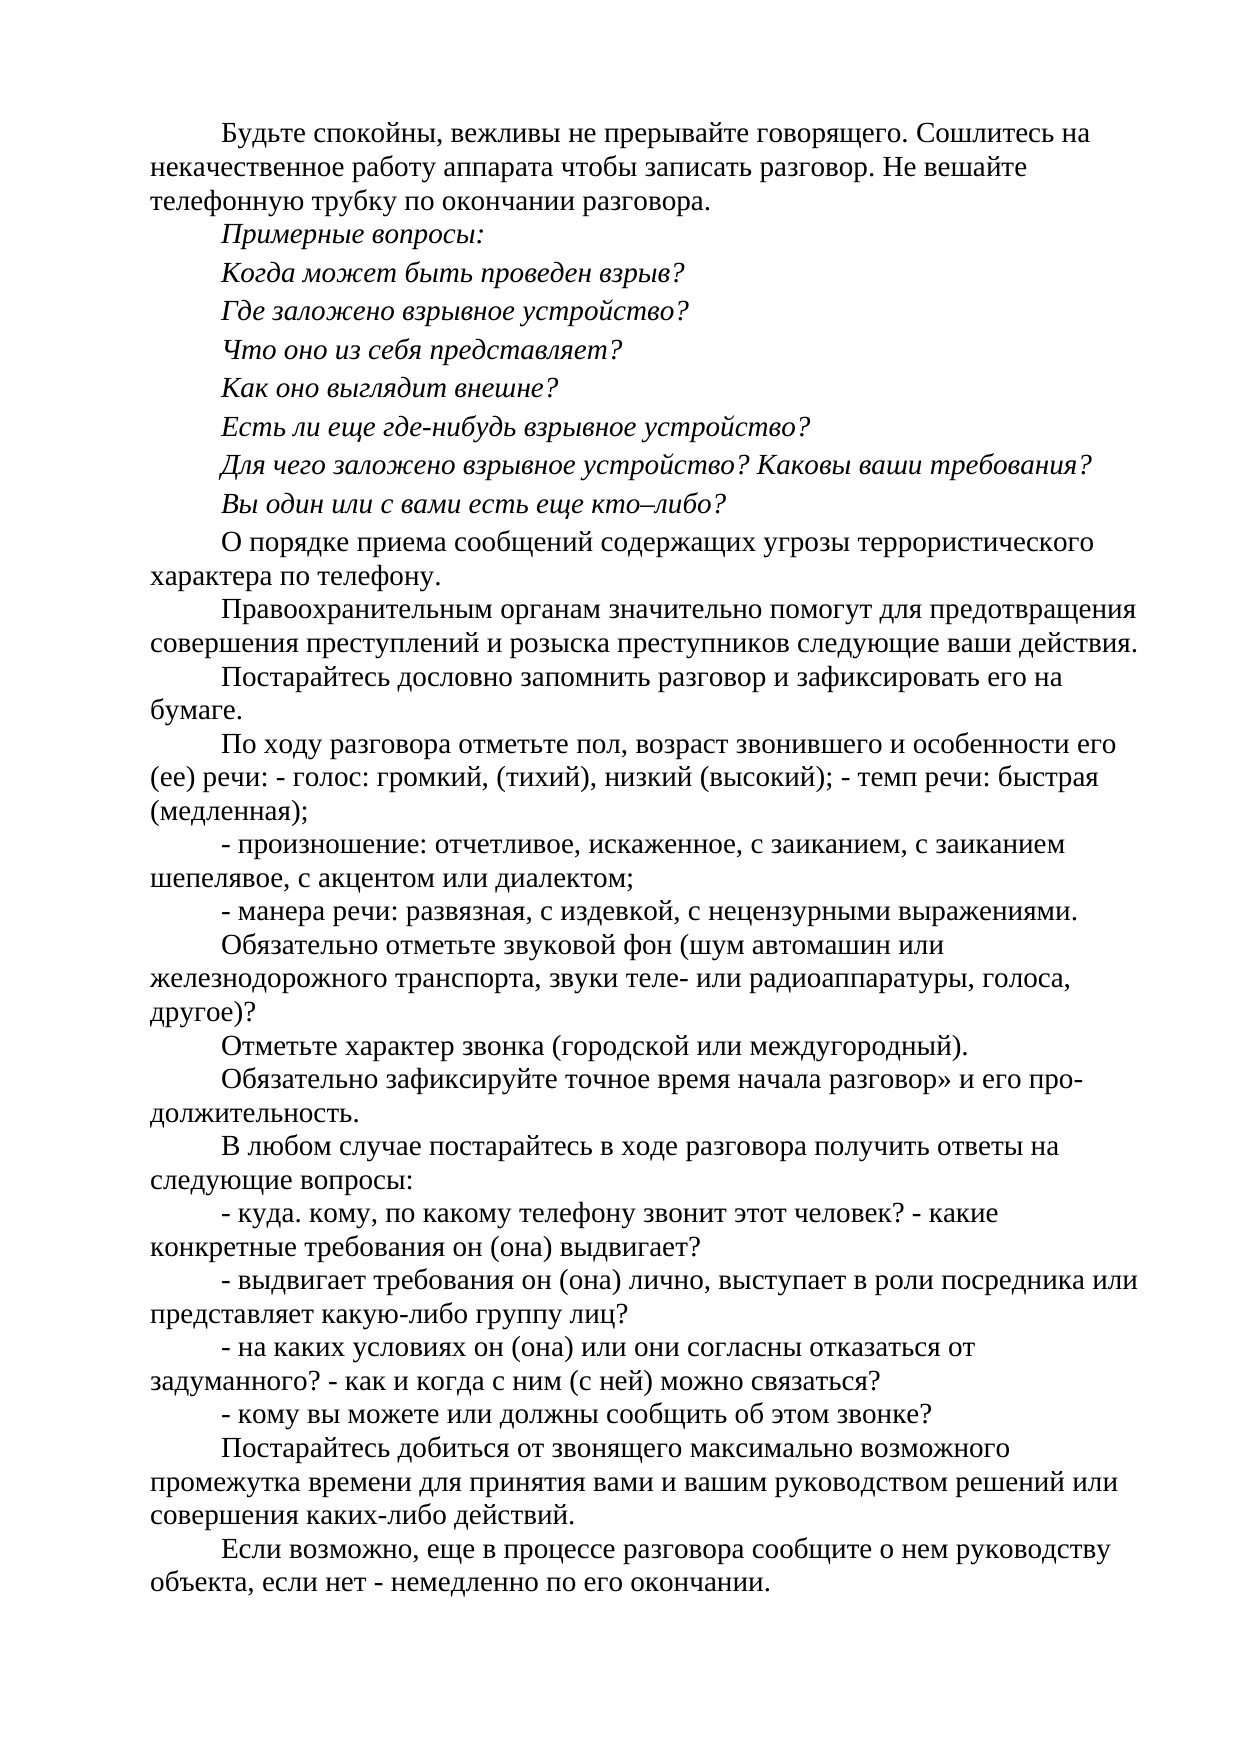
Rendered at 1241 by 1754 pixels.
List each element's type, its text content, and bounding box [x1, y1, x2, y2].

text Постарайтесь добиться от звонящего максимально возможного промежутка времени для принятия вами и вашим руководством решений или совершения каких-либо действий. [150, 1430, 1153, 1531]
text - куда. кому, по какому телефону звонит этот человек? - какие конкретные требования он (она) выдвигает? [150, 1195, 1153, 1262]
text Вы один или с вами есть еще кто–либо? [150, 486, 1153, 519]
text В любом случае постарайтесь в ходе разговора получить ответы на следующие вопросы: [150, 1128, 1153, 1195]
text Как оно выглядит внешне? [150, 370, 1153, 404]
text - выдвигает требования он (она) лично, выступает в роли посредника или представляет какую-либо группу лиц? [150, 1262, 1153, 1329]
text По ходу разговора отметьте пол, возраст звонившего и особенности его (ее) речи: - голос: громкий, (тихий), низкий (высокий); - темп речи: быстрая (медленная); [150, 726, 1153, 826]
text О порядке приема сообщений содержащих угрозы террористического характера по телефону. [150, 524, 1153, 592]
text Будьте спокойны, вежливы не прерывайте говорящего. Сошлитесь на некачественное работу аппарата чтобы записать разговор. Не вешайте телефонную трубку по окончании разговора. [150, 116, 1153, 216]
text - манера речи: развязная, с издевкой, с нецензурными выражениями. [150, 893, 1153, 927]
text - произношение: отчетливое, искаженное, с заиканием, с заиканием шепелявое, с акцентом или диалектом; [150, 826, 1153, 893]
text Для чего заложено взрывное устройство? Каковы ваши требования? [150, 447, 1153, 481]
text Постарайтесь дословно запомнить разговор и зафиксировать его на бумаге. [150, 659, 1153, 726]
text Где заложено взрывное устройство? [150, 293, 1153, 327]
text Есть ли еще где-нибудь взрывное устройство? [150, 409, 1153, 442]
text Что оно из себя представляет? [150, 332, 1153, 365]
text Если возможно, еще в процессе разговора сообщите о нем руководству объекта, если нет - немедленно по его окончании. [150, 1531, 1153, 1598]
text Когда может быть проведен взрыв? [150, 255, 1153, 288]
text Отметьте характер звонка (городской или междугородный). [150, 1028, 1153, 1061]
text Примерные вопросы: [150, 216, 1153, 250]
text Обязательно зафиксируйте точное время начала разговор» и его про-должительность. [150, 1061, 1153, 1128]
text Правоохранительным органам значительно помогут для предотвращения совершения преступлений и розыска преступников следующие ваши действия. [150, 592, 1153, 659]
text - на каких условиях он (она) или они согласны отказаться от задуманного? - как и когда с ним (с ней) можно связаться? [150, 1329, 1153, 1397]
text - кому вы можете или должны сообщить об этом звонке? [150, 1397, 1153, 1430]
text Обязательно отметьте звуковой фон (шум автомашин или железнодорожного транспорта, звуки теле- или радиоаппаратуры, голоса, другое)? [150, 927, 1153, 1028]
